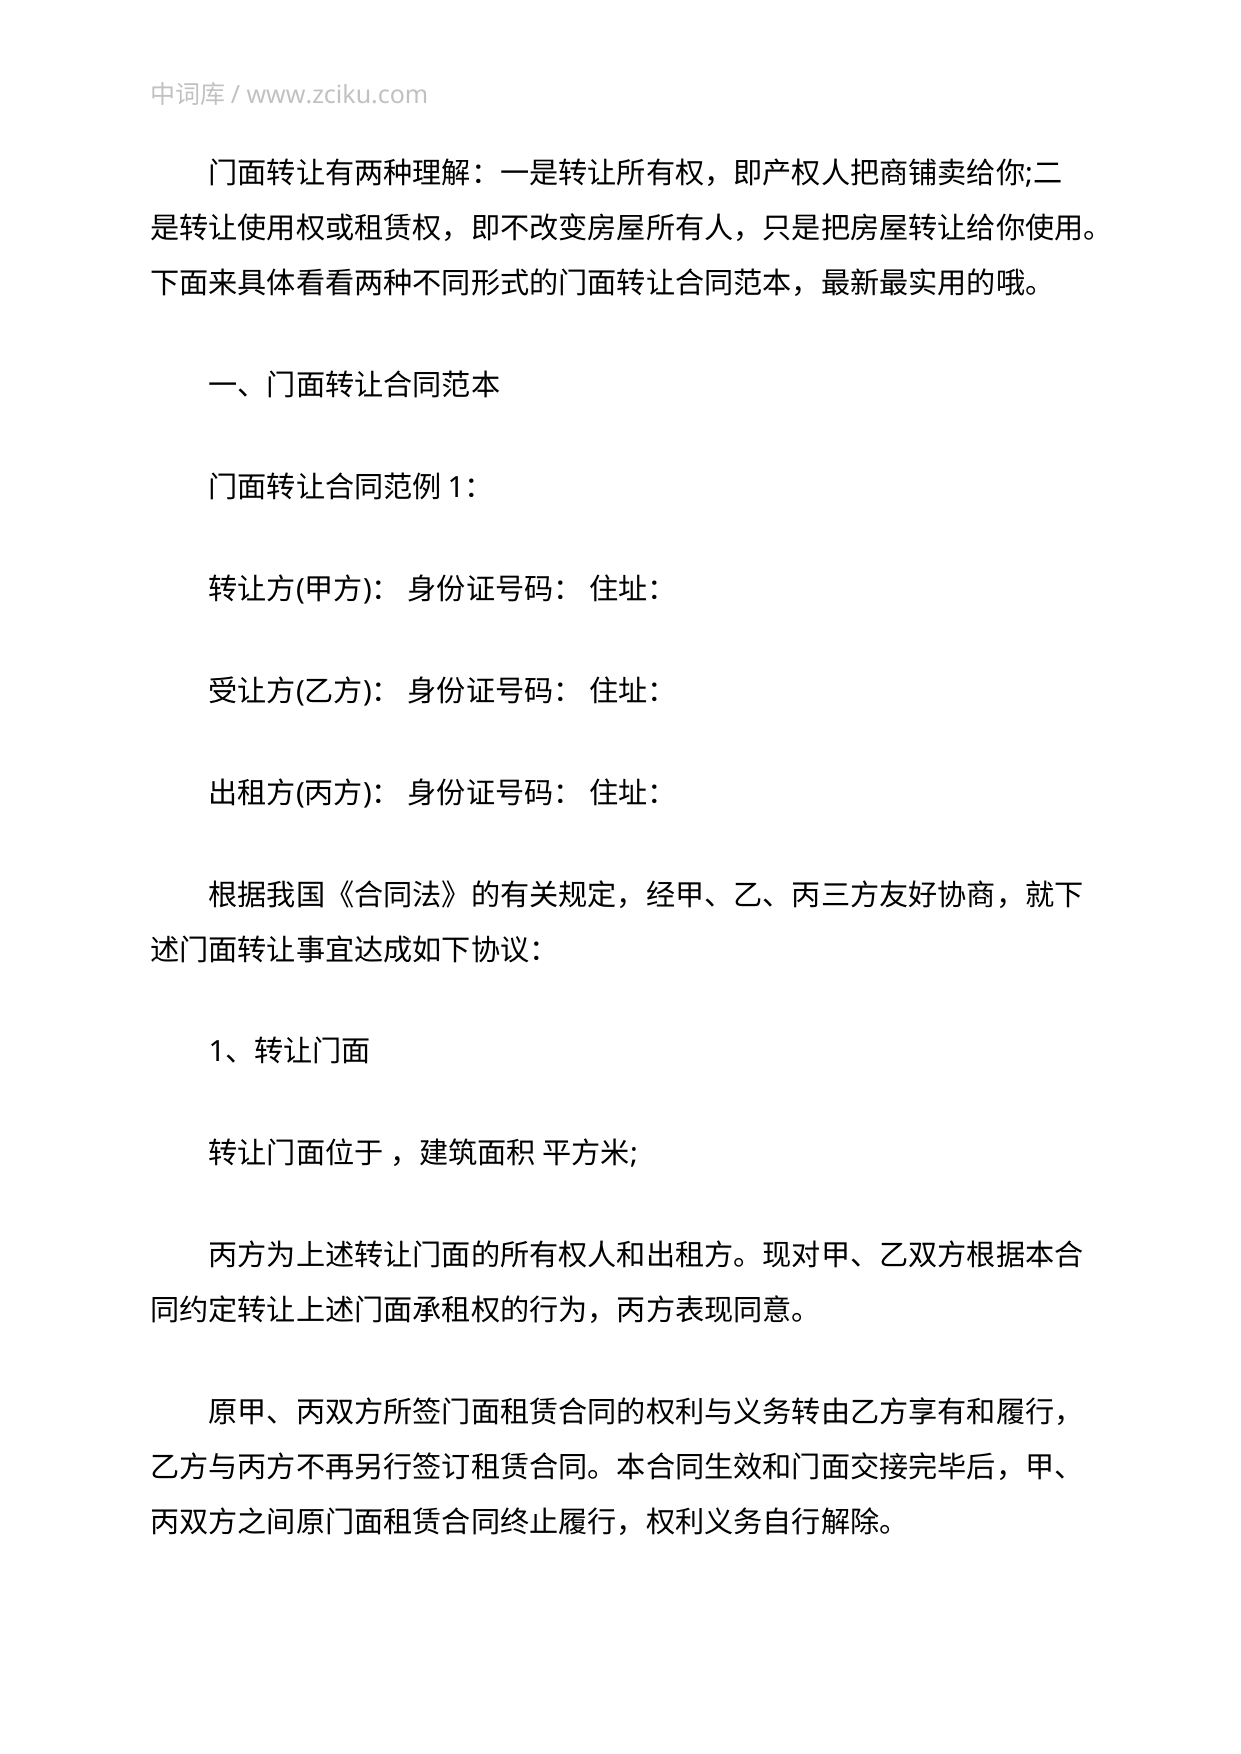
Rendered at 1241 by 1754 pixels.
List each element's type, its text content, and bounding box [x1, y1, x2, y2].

text 转让门面位于 ，建筑面积 平方米; [150, 1130, 1090, 1172]
text 门面转让合同范例1： [150, 463, 1090, 506]
text 转让方(甲方)： 身份证号码： 住址： [150, 565, 1090, 608]
text 丙方为上述转让门面的所有权人和出租方。现对甲、乙双方根据本合同约定转让上述门面承租权的行为，丙方表现同意。 [150, 1232, 1090, 1329]
text 1、转让门面 [150, 1028, 1090, 1070]
text 根据我国《合同法》的有关规定，经甲、乙、丙三方友好协商，就下述门面转让事宜达成如下协议： [150, 871, 1090, 968]
text 门面转让有两种理解：一是转让所有权，即产权人把商铺卖给你;二是转让使用权或租赁权，即不改变房屋所有人，只是把房屋转让给你使用。下面来具体看看两种不同形式的门面转让合同范本，最新最实用的哦。 [150, 150, 1090, 302]
text 一、门面转让合同范本 [150, 362, 1090, 404]
text 受让方(乙方)： 身份证号码： 住址： [150, 667, 1090, 710]
text 原甲、丙双方所签门面租赁合同的权利与义务转由乙方享有和履行，乙方与丙方不再另行签订租赁合同。本合同生效和门面交接完毕后，甲、丙双方之间原门面租赁合同终止履行，权利义务自行解除。 [150, 1389, 1090, 1541]
text 出租方(丙方)： 身份证号码： 住址： [150, 769, 1090, 812]
